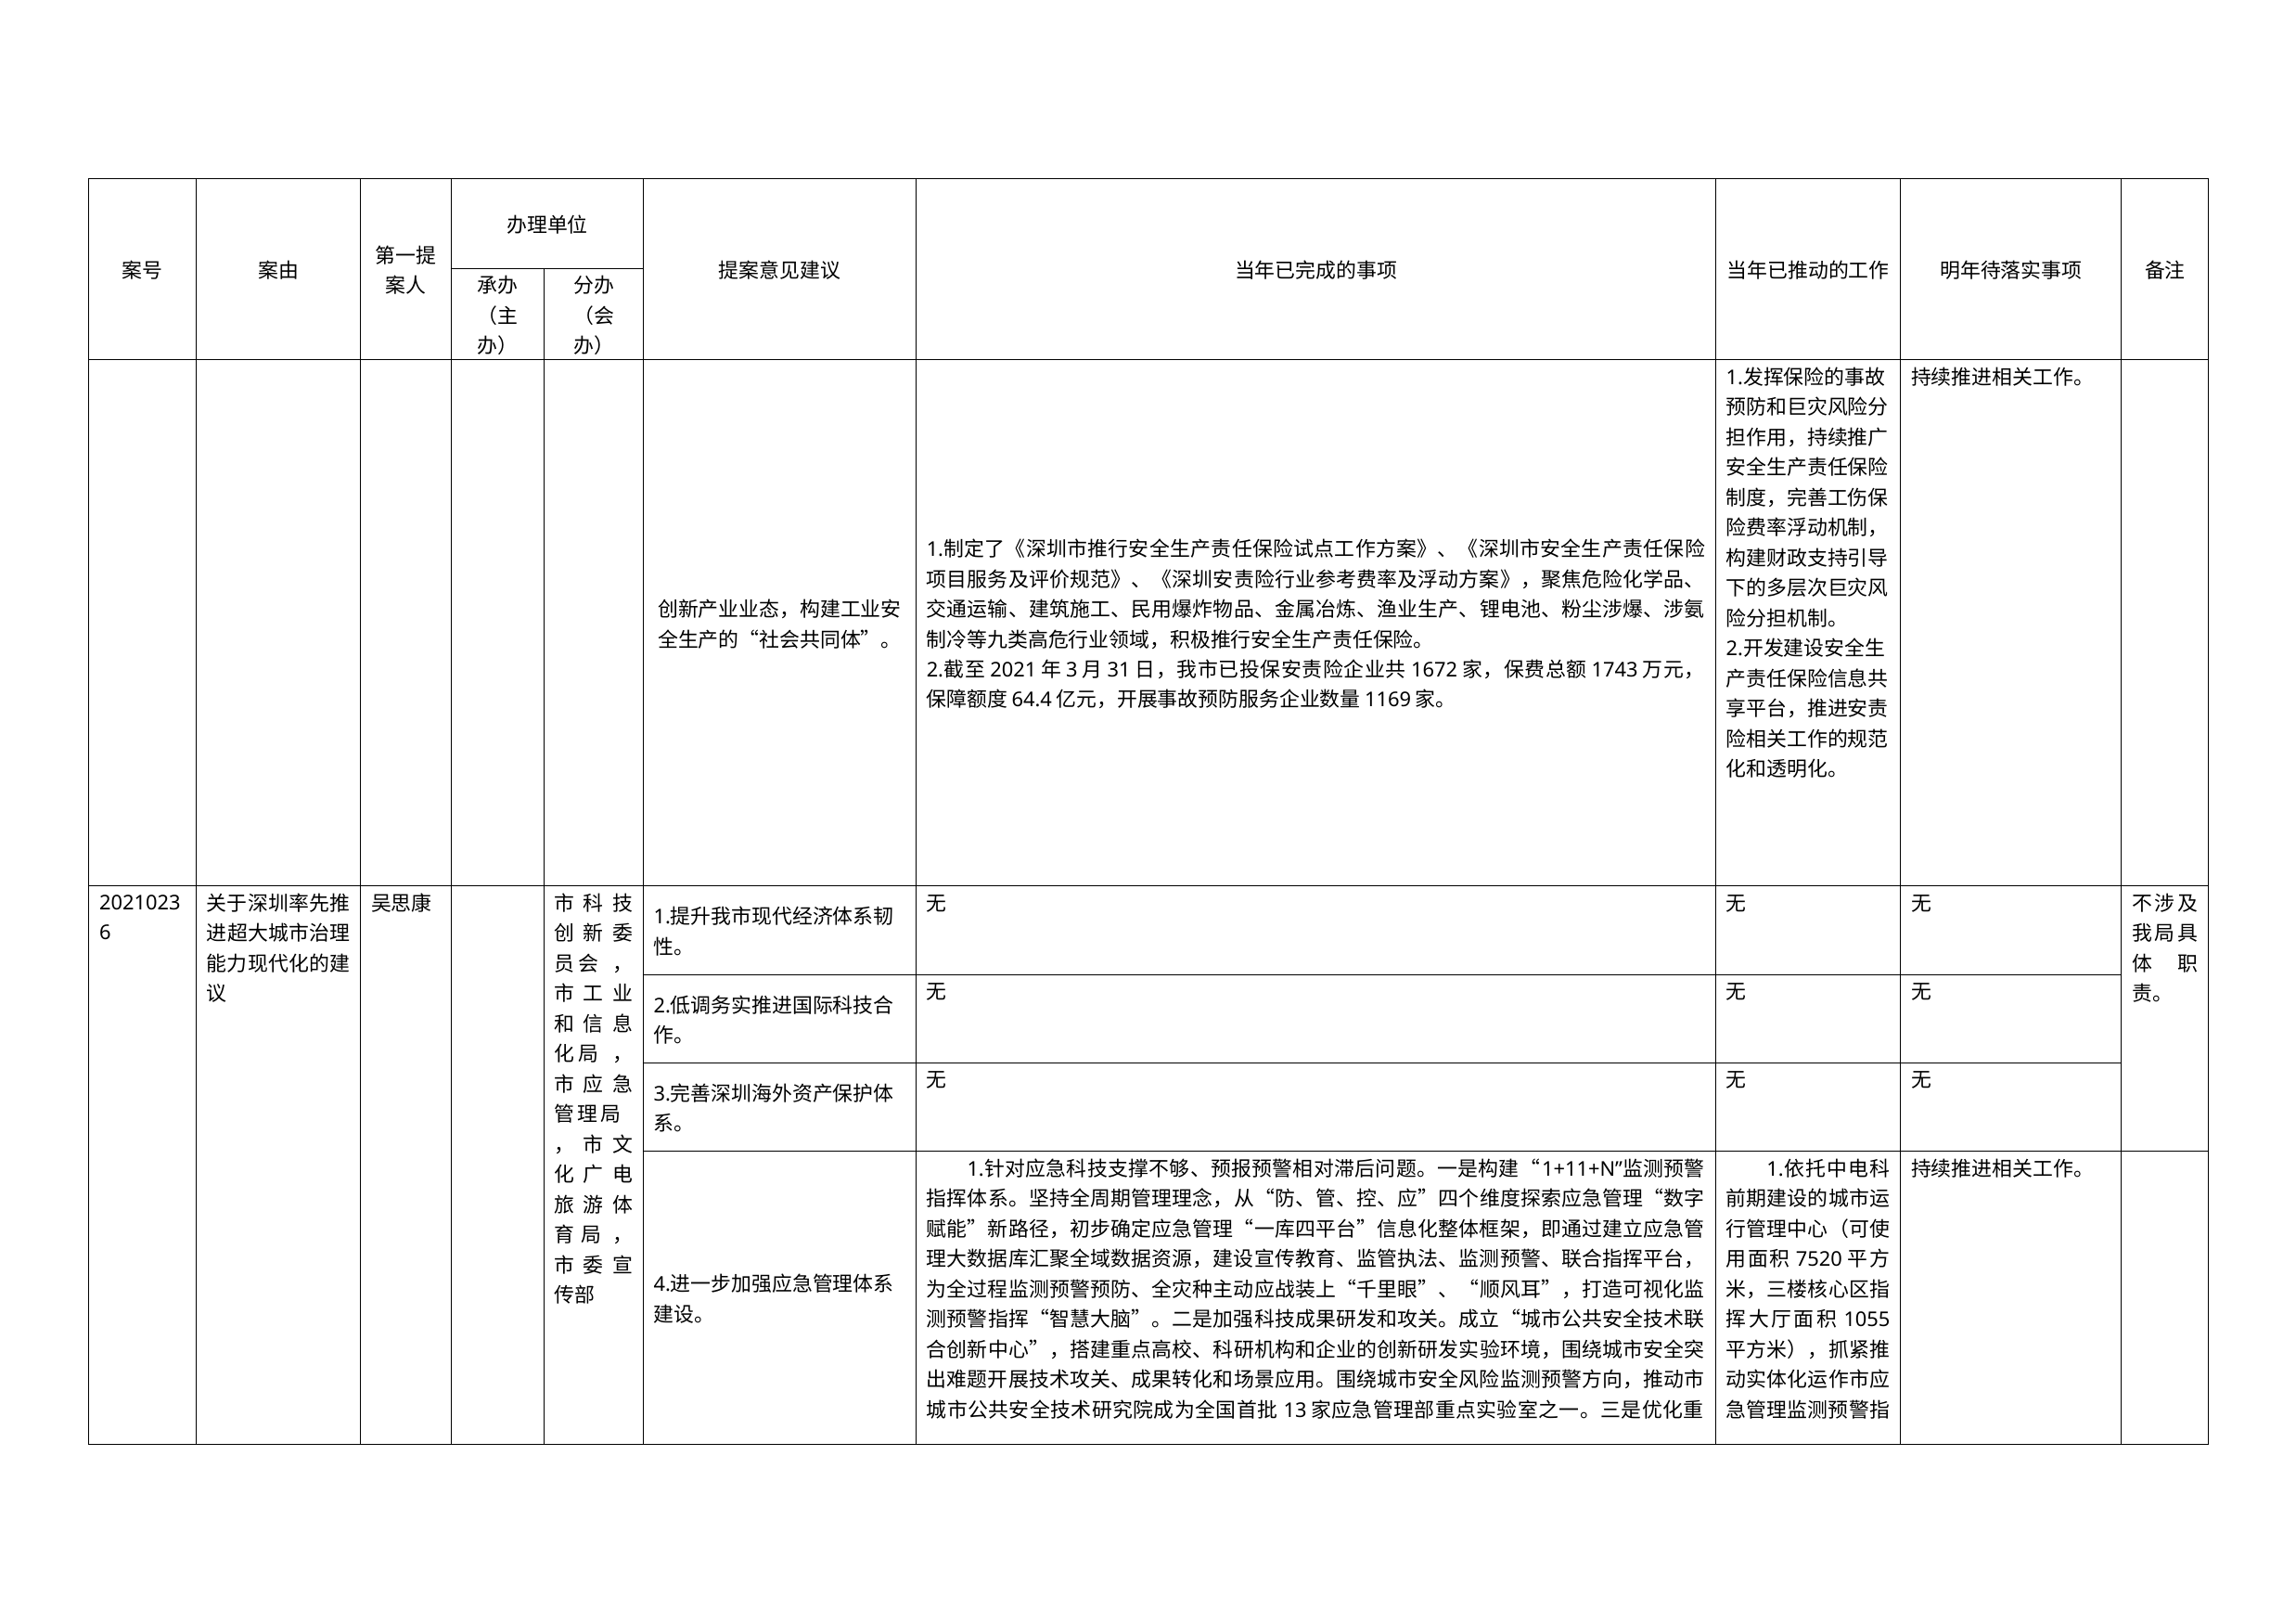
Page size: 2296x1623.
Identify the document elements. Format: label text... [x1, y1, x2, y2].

table_cell 无 [917, 975, 1715, 1063]
table_cell [2122, 360, 2208, 885]
table_cell 无 [917, 886, 1715, 973]
table_cell 关于深圳率先推进超大城市治理能力现代化的建议 [197, 886, 360, 1444]
table_header 备注 [2122, 179, 2208, 359]
table_cell 1.提升我市现代经济体系韧性。 [644, 886, 916, 973]
table_header 明年待落实事项 [1901, 179, 2121, 359]
table_cell 持续推进相关工作。 [1901, 1152, 2121, 1444]
table_cell 20210236 [89, 886, 196, 1444]
table_cell [452, 886, 544, 1444]
table_cell 市科技创新委员会 ，市工业和信息化局 ，市应急管理局 ，市文化广电旅游体育局 ，市委宣传部 [545, 886, 643, 1444]
table_cell 1.制定了《深圳市推行安全生产责任保险试点工作方案》、《深圳市安全生产责任保险项目服务及评价规范》、《深圳安责险行业参考费率及浮动方案》，聚焦危险化学品、交通运输、建筑施工、民用爆炸物品、金属冶炼、渔业生产、锂电池、粉尘涉爆、涉氨制冷等九类高危行业领域，积极推行安全生产责任保险。 2.截至2021年3月31日，我市已投保安责险企业共1672家，保费总额1743万元，保障额度64.4亿元，开展事故预防服务企业数量1169家。 [917, 360, 1715, 885]
table_cell 无 [1901, 886, 2121, 973]
table_cell 1.发挥保险的事故预防和巨灾风险分担作用，持续推广安全生产责任保险制度，完善工伤保险费率浮动机制，构建财政支持引导下的多层次巨灾风险分担机制。 2.开发建设安全生产责任保险信息共享平台，推进安责险相关工作的规范化和透明化。 [1716, 360, 1900, 885]
table_cell 无 [1901, 1063, 2121, 1151]
table_cell 4.进一步加强应急管理体系建设。 [644, 1152, 916, 1444]
table_header 当年已推动的工作 [1716, 179, 1900, 359]
table_cell 无 [1716, 886, 1900, 973]
table_cell 分办 （会办） [545, 269, 643, 359]
table_cell 不涉及我局具体职责。 [2122, 886, 2208, 1151]
table_header 案号 [89, 179, 196, 359]
table_header 当年已完成的事项 [917, 179, 1715, 359]
table_cell [2122, 1152, 2208, 1444]
table_header 案由 [197, 179, 360, 359]
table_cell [1716, 1152, 1900, 1444]
table_cell 无 [1716, 975, 1900, 1063]
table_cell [917, 1152, 1715, 1444]
table_cell 吴思康 [361, 886, 451, 1444]
table_cell 无 [917, 1063, 1715, 1151]
table_cell 2.低调务实推进国际科技合作。 [644, 975, 916, 1063]
table_cell 无 [1901, 975, 2121, 1063]
table_header 办理单位 [452, 179, 643, 268]
table_header 第一提案人 [361, 179, 451, 359]
table_cell 无 [1716, 1063, 1900, 1151]
table_cell 持续推进相关工作。 [1901, 360, 2121, 885]
table_header 提案意见建议 [644, 179, 916, 359]
table_cell 承办 （主办） [452, 269, 544, 359]
table_cell 创新产业业态，构建工业安全生产的“社会共同体”。 [644, 360, 916, 885]
table_cell 3.完善深圳海外资产保护体系。 [644, 1063, 916, 1151]
